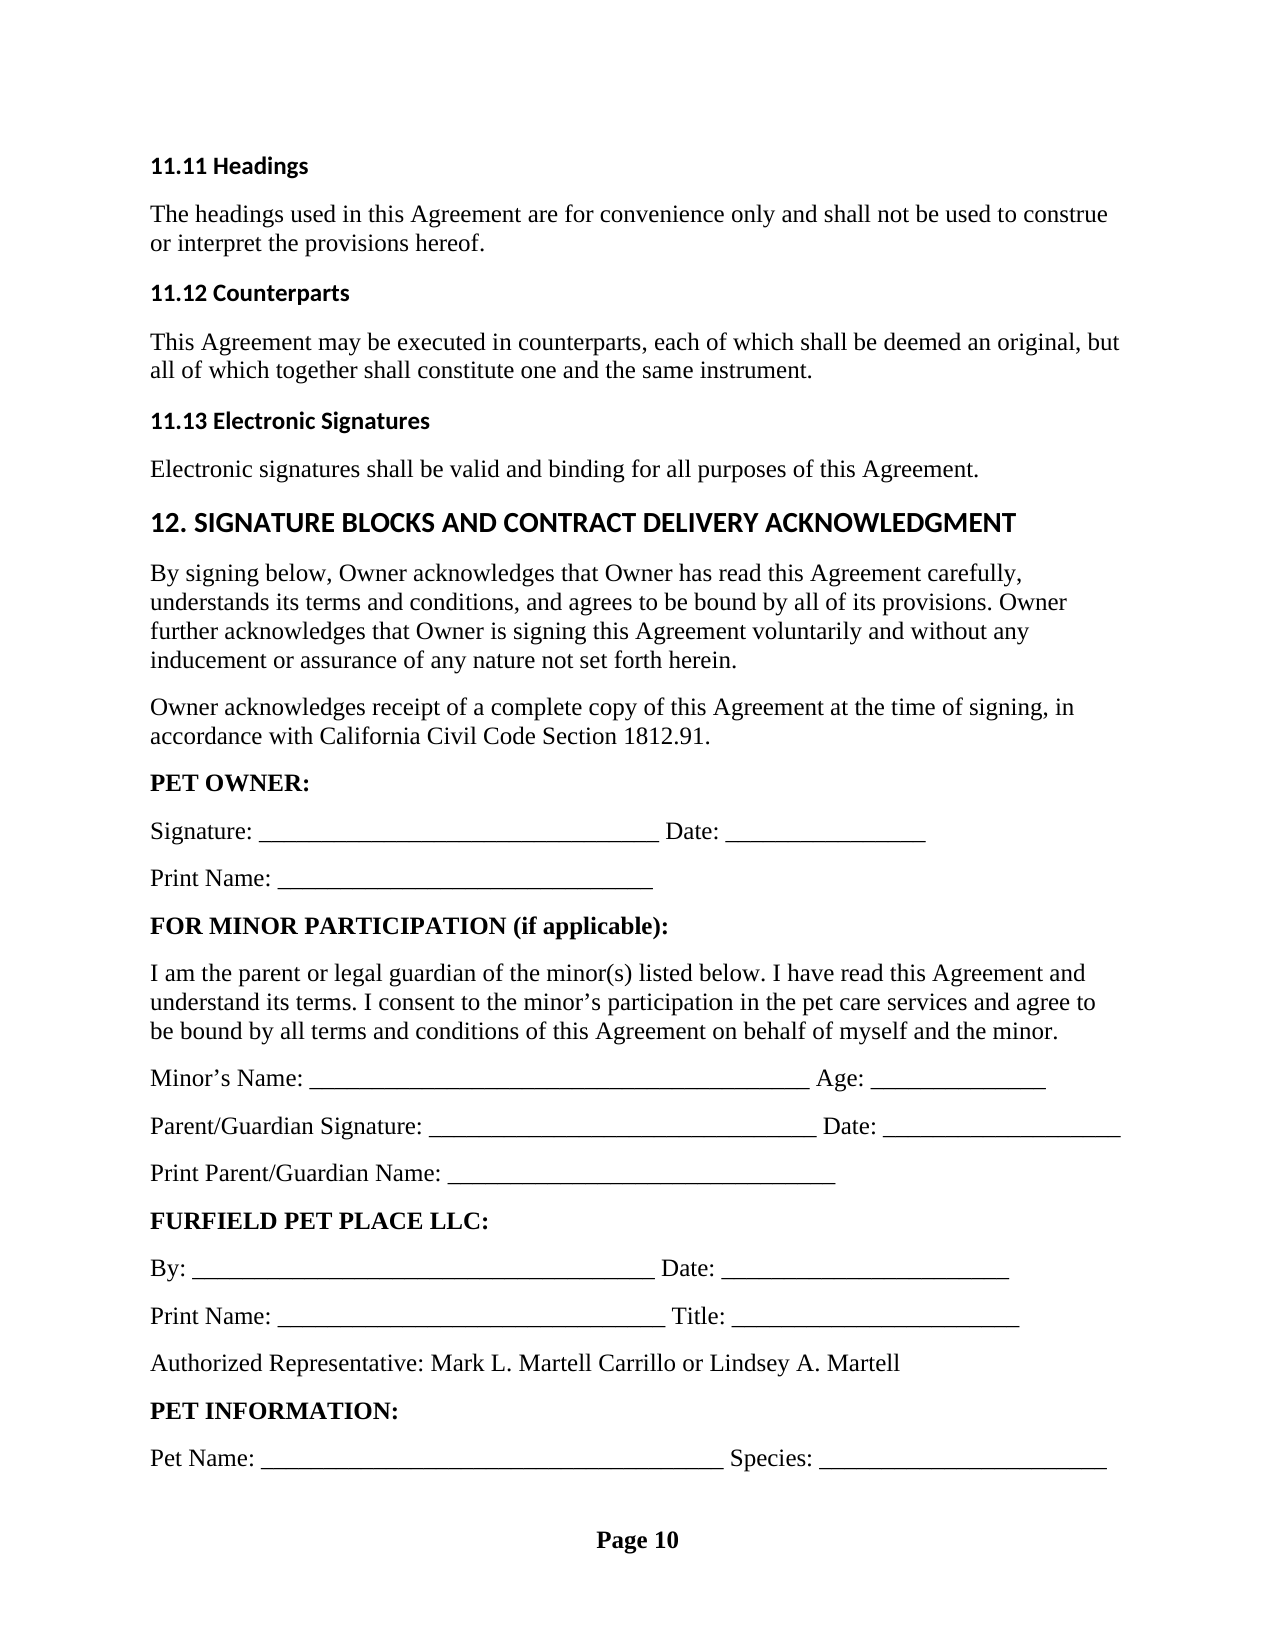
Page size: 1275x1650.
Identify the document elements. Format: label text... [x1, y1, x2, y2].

text By signing below, Owner acknowledges that Owner has read this Agreement carefully, understands its terms and conditions, and agrees to be bound by all of its provisions. Owner further acknowledges that Owner is signing this Agreement voluntarily and without any inducement or assurance of any nature not set forth herein. [150, 558, 1125, 673]
text This Agreement may be executed in counterparts, each of which shall be deemed an original, but all of which together shall constitute one and the same instrument. [150, 327, 1125, 384]
text Pet Name: _____________________________________ Species: _______________________ [150, 1443, 1125, 1472]
text Owner acknowledges receipt of a complete copy of this Agreement at the time of signing, in accordance with California Civil Code Section 1812.91. [150, 692, 1125, 750]
text Authorized Representative: Mark L. Martell Carrillo or Lindsey A. Martell [150, 1348, 1125, 1377]
subtitle 12. SIGNATURE BLOCKS AND CONTRACT DELIVERY ACKNOWLEDGMENT [150, 504, 1125, 540]
subtitle 11.11 Headings [150, 150, 1125, 181]
text The headings used in this Agreement are for convenience only and shall not be used to construe or interpret the provisions hereof. [150, 199, 1125, 257]
text Signature: ________________________________ Date: ________________ [150, 816, 1125, 845]
text PET INFORMATION: [150, 1396, 1125, 1425]
subtitle 11.13 Electronic Signatures [150, 405, 1125, 436]
text Electronic signatures shall be valid and binding for all purposes of this Agreement. [150, 454, 1125, 483]
text Print Name: ______________________________ [150, 863, 1125, 892]
text FOR MINOR PARTICIPATION (if applicable): [150, 911, 1125, 940]
subtitle 11.12 Counterparts [150, 278, 1125, 308]
text I am the parent or legal guardian of the minor(s) listed below. I have read this Agreement and understand its terms. I consent to the minor’s participation in the pet care services and agree to be bound by all terms and conditions of this Agreement on behalf of myself and the minor. [150, 958, 1125, 1045]
text FURFIELD PET PLACE LLC: [150, 1206, 1125, 1235]
text By: _____________________________________ Date: _______________________ [150, 1253, 1125, 1282]
text PET OWNER: [150, 768, 1125, 797]
text Print Parent/Guardian Name: _______________________________ [150, 1158, 1125, 1187]
text Parent/Guardian Signature: _______________________________ Date: ___________________ [150, 1111, 1125, 1140]
text Minor’s Name: ________________________________________ Age: ______________ [150, 1063, 1125, 1092]
text Print Name: _______________________________ Title: _______________________ [150, 1301, 1125, 1330]
